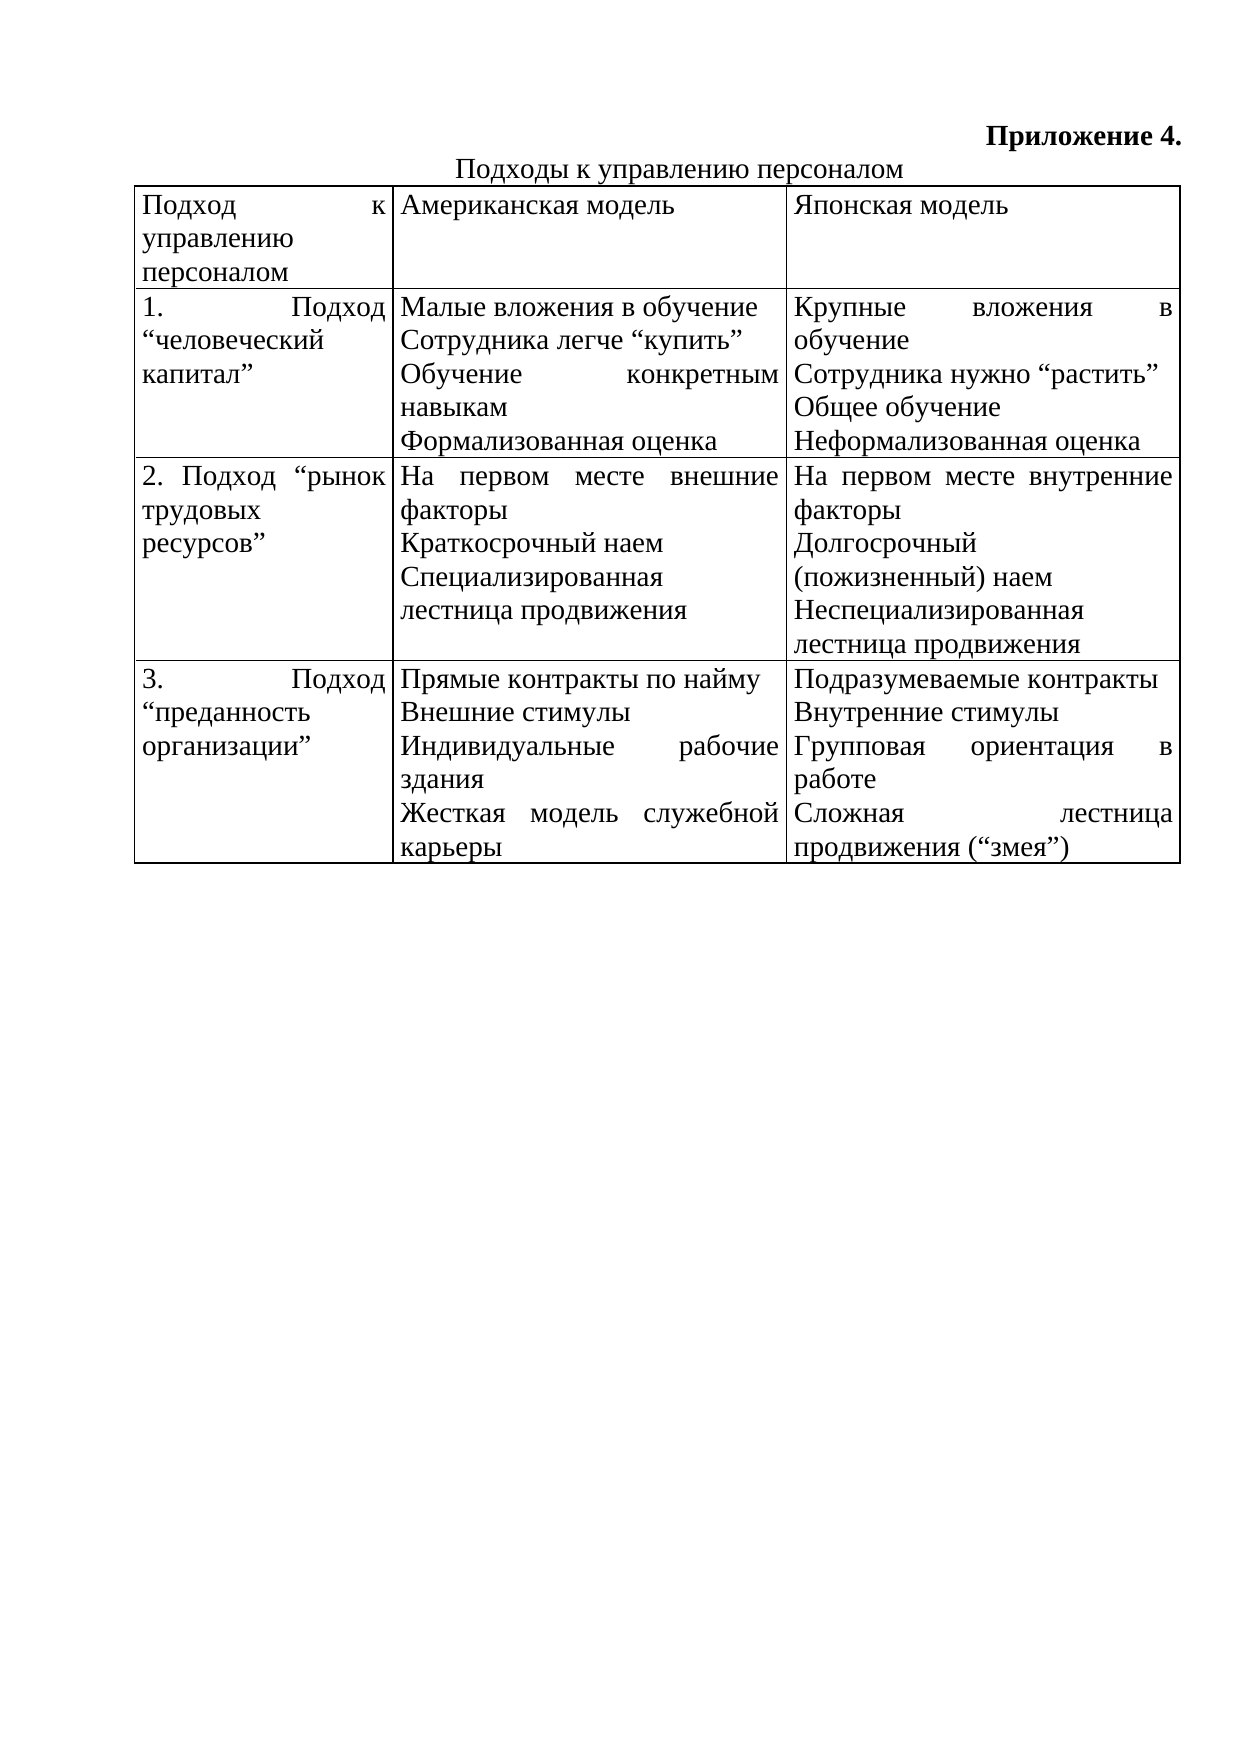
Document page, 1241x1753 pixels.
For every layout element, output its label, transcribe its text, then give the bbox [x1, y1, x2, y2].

table_cell 1. Подход “человеческий капитал” [135, 289, 392, 457]
table_cell Крупные вложения в обучение Сотрудника нужно “растить” Общее обучение Неформализованная оценка [787, 289, 1179, 457]
table_header Подход к управлению персоналом [135, 187, 392, 287]
table_cell 2. Подход “рынок трудовых ресурсов” [135, 458, 392, 659]
table_header Японская модель [787, 187, 1179, 287]
text Приложение 4. [150, 118, 1182, 152]
table_header Американская модель [394, 187, 786, 287]
table_cell Малые вложения в обучение Сотрудника легче “купить” Обучение конкретным навыкам Формализованная оценка [394, 289, 786, 457]
table_cell 3. Подход “преданность организации” [135, 661, 392, 862]
table_cell Подразумеваемые контракты Внутренние стимулы Групповая ориентация в работе Сложная лестница продвижения (“змея”) [787, 661, 1179, 862]
text Подходы к управлению персоналом [150, 152, 1182, 185]
table_cell Прямые контракты по найму Внешние стимулы Индивидуальные рабочие здания Жесткая модель служебной карьеры [394, 661, 786, 862]
table_cell На первом месте внутренние факторы Долгосрочный (пожизненный) наем Неспециализированная лестница продвижения [787, 458, 1179, 659]
table_cell На первом месте внешние факторы Краткосрочный наем Специализированная лестница продвижения [394, 458, 786, 659]
